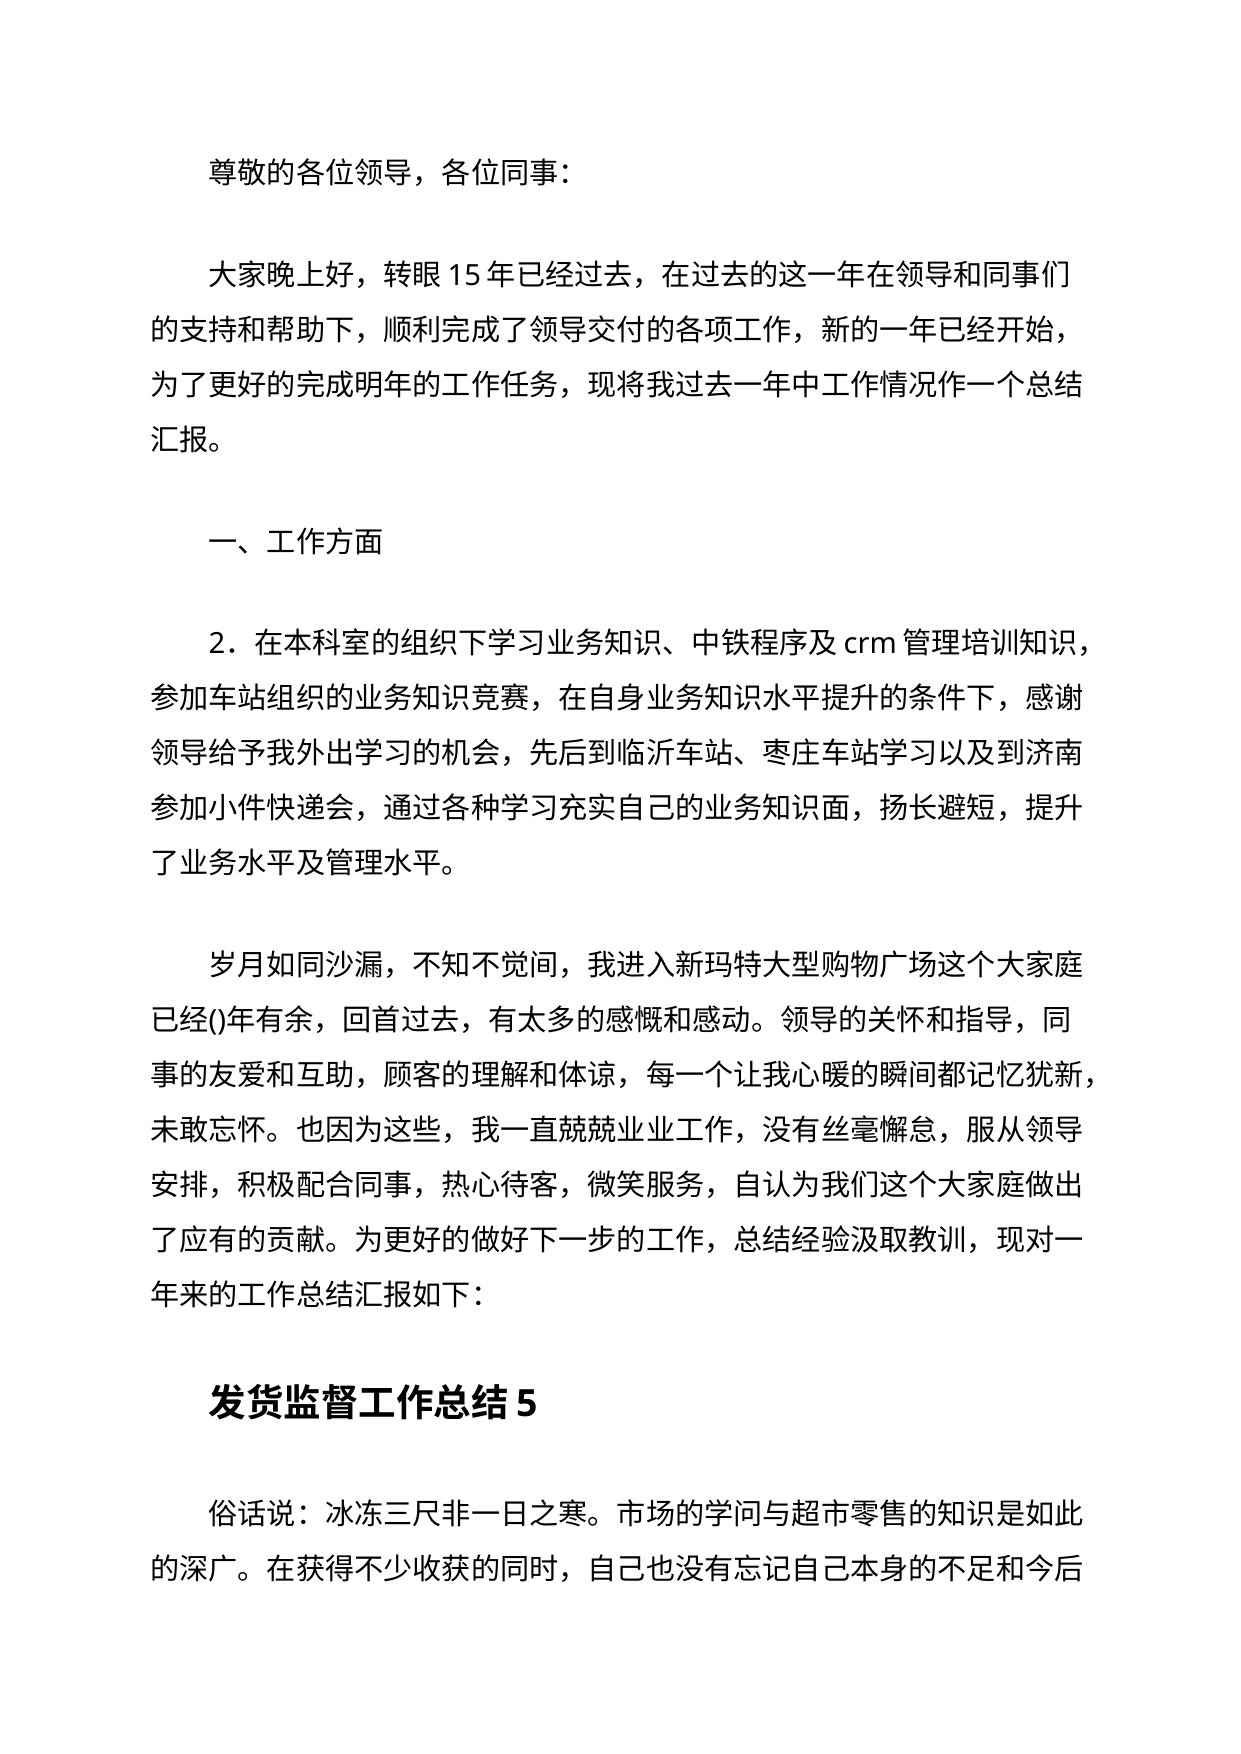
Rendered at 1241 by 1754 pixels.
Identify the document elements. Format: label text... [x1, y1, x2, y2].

text 一、工作方面 [150, 518, 1090, 561]
text 发货监督工作总结5 [150, 1373, 1090, 1427]
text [150, 1490, 1090, 1588]
text 2．在本科室的组织下学习业务知识、中铁程序及crm管理培训知识，参加车站组织的业务知识竞赛，在自身业务知识水平提升的条件下，感谢领导给予我外出学习的机会，先后到临沂车站、枣庄车站学习以及到济南参加小件快递会，通过各种学习充实自己的业务知识面，扬长避短，提升了业务水平及管理水平。 [150, 620, 1090, 882]
text 尊敬的各位领导，各位同事： [150, 150, 1090, 192]
text 大家晚上好，转眼15年已经过去，在过去的这一年在领导和同事们的支持和帮助下，顺利完成了领导交付的各项工作，新的一年已经开始，为了更好的完成明年的工作任务，现将我过去一年中工作情况作一个总结汇报。 [150, 252, 1090, 459]
text 岁月如同沙漏，不知不觉间，我进入新玛特大型购物广场这个大家庭已经()年有余，回首过去，有太多的感慨和感动。领导的关怀和指导，同事的友爱和互助，顾客的理解和体谅，每一个让我心暖的瞬间都记忆犹新，未敢忘怀。也因为这些，我一直兢兢业业工作，没有丝毫懈怠，服从领导安排，积极配合同事，热心待客，微笑服务，自认为我们这个大家庭做出了应有的贡献。为更好的做好下一步的工作，总结经验汲取教训，现对一年来的工作总结汇报如下： [150, 942, 1090, 1313]
